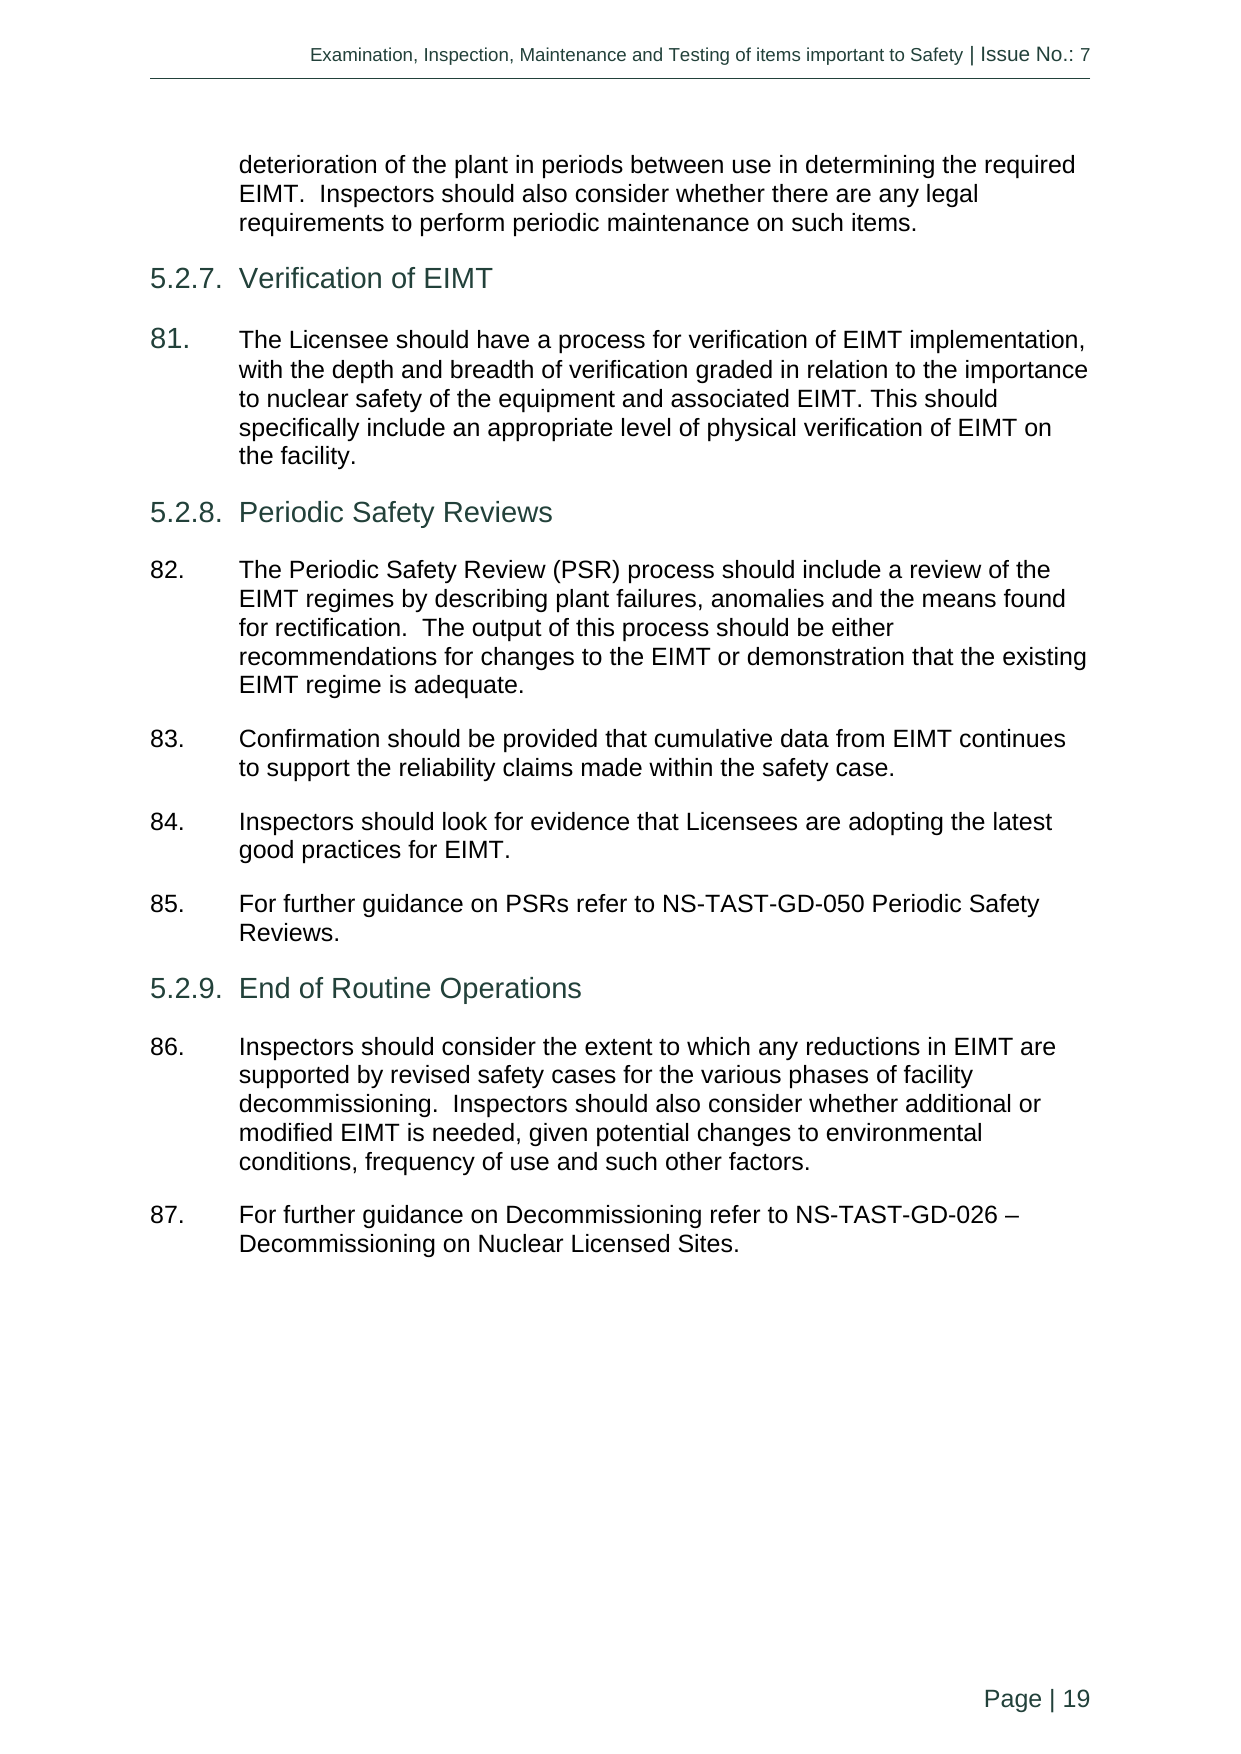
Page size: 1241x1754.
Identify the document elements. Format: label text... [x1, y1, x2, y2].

text Inspectors should look for evidence that Licensees are adopting the latest good practices for EIMT. [150, 806, 1090, 864]
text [150, 150, 1090, 236]
text The Licensee should have a process for verification of EIMT implementation, with the depth and breadth of verification graded in relation to the importance to nuclear safety of the equipment and associated EIMT. This should specifically include an appropriate level of physical verification of EIMT on the facility. [150, 321, 1090, 470]
subtitle Verification of EIMT [150, 261, 1090, 295]
text For further guidance on Decommissioning refer to NS-TAST-GD-026 – Decommissioning on Nuclear Licensed Sites. [150, 1200, 1090, 1258]
text For further guidance on PSRs refer to NS-TAST-GD-050 Periodic Safety Reviews. [150, 889, 1090, 946]
subtitle End of Routine Operations [150, 971, 1090, 1005]
text Inspectors should consider the extent to which any reductions in EIMT are supported by revised safety cases for the various phases of facility decommissioning. Inspectors should also consider whether additional or modified EIMT is needed, given potential changes to environmental conditions, frequency of use and such other factors. [150, 1032, 1090, 1175]
text Confirmation should be provided that cumulative data from EIMT continues to support the reliability claims made within the safety case. [150, 724, 1090, 781]
subtitle Periodic Safety Reviews [150, 495, 1090, 528]
text The Periodic Safety Review (PSR) process should include a review of the EIMT regimes by describing plant failures, anomalies and the means found for rectification. The output of this process should be either recommendations for changes to the EIMT or demonstration that the existing EIMT regime is adequate. [150, 555, 1090, 699]
